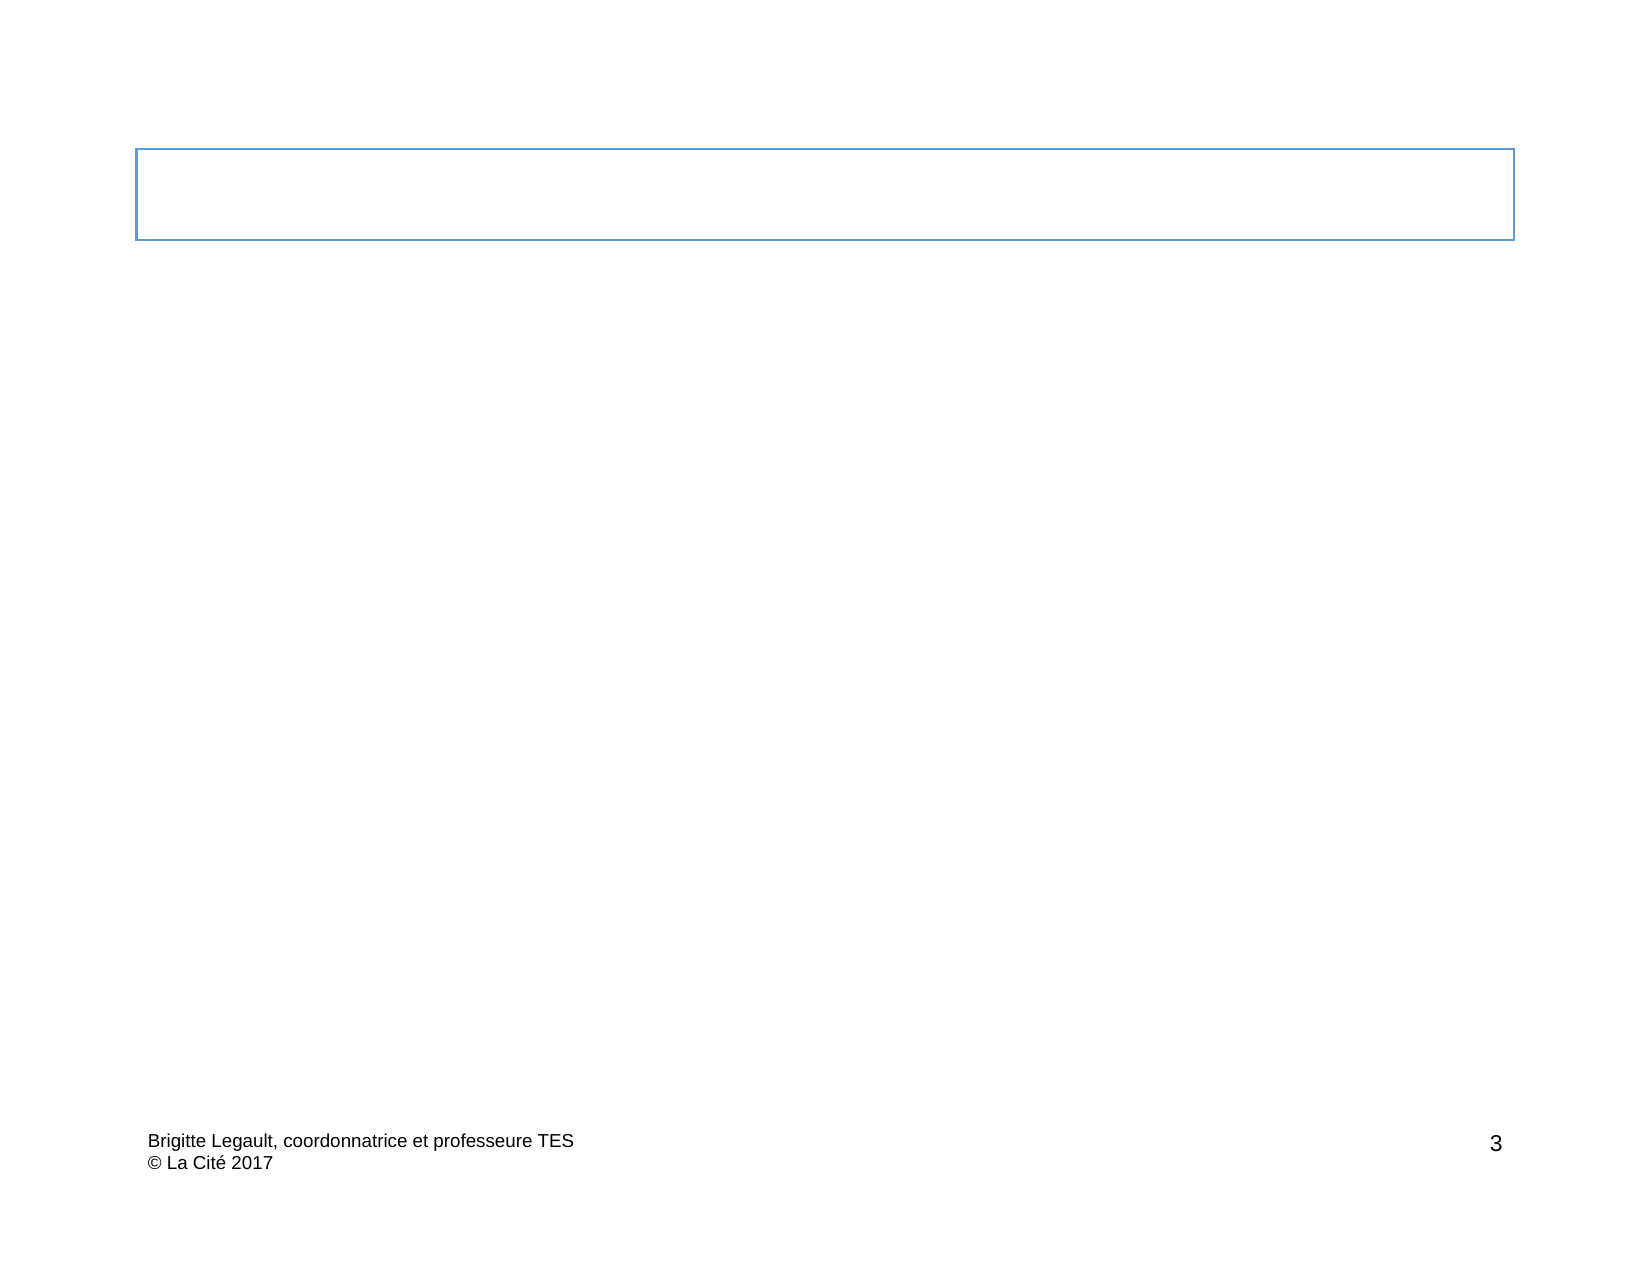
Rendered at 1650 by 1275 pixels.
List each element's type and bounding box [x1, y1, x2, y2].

table_cell [138, 150, 1513, 239]
